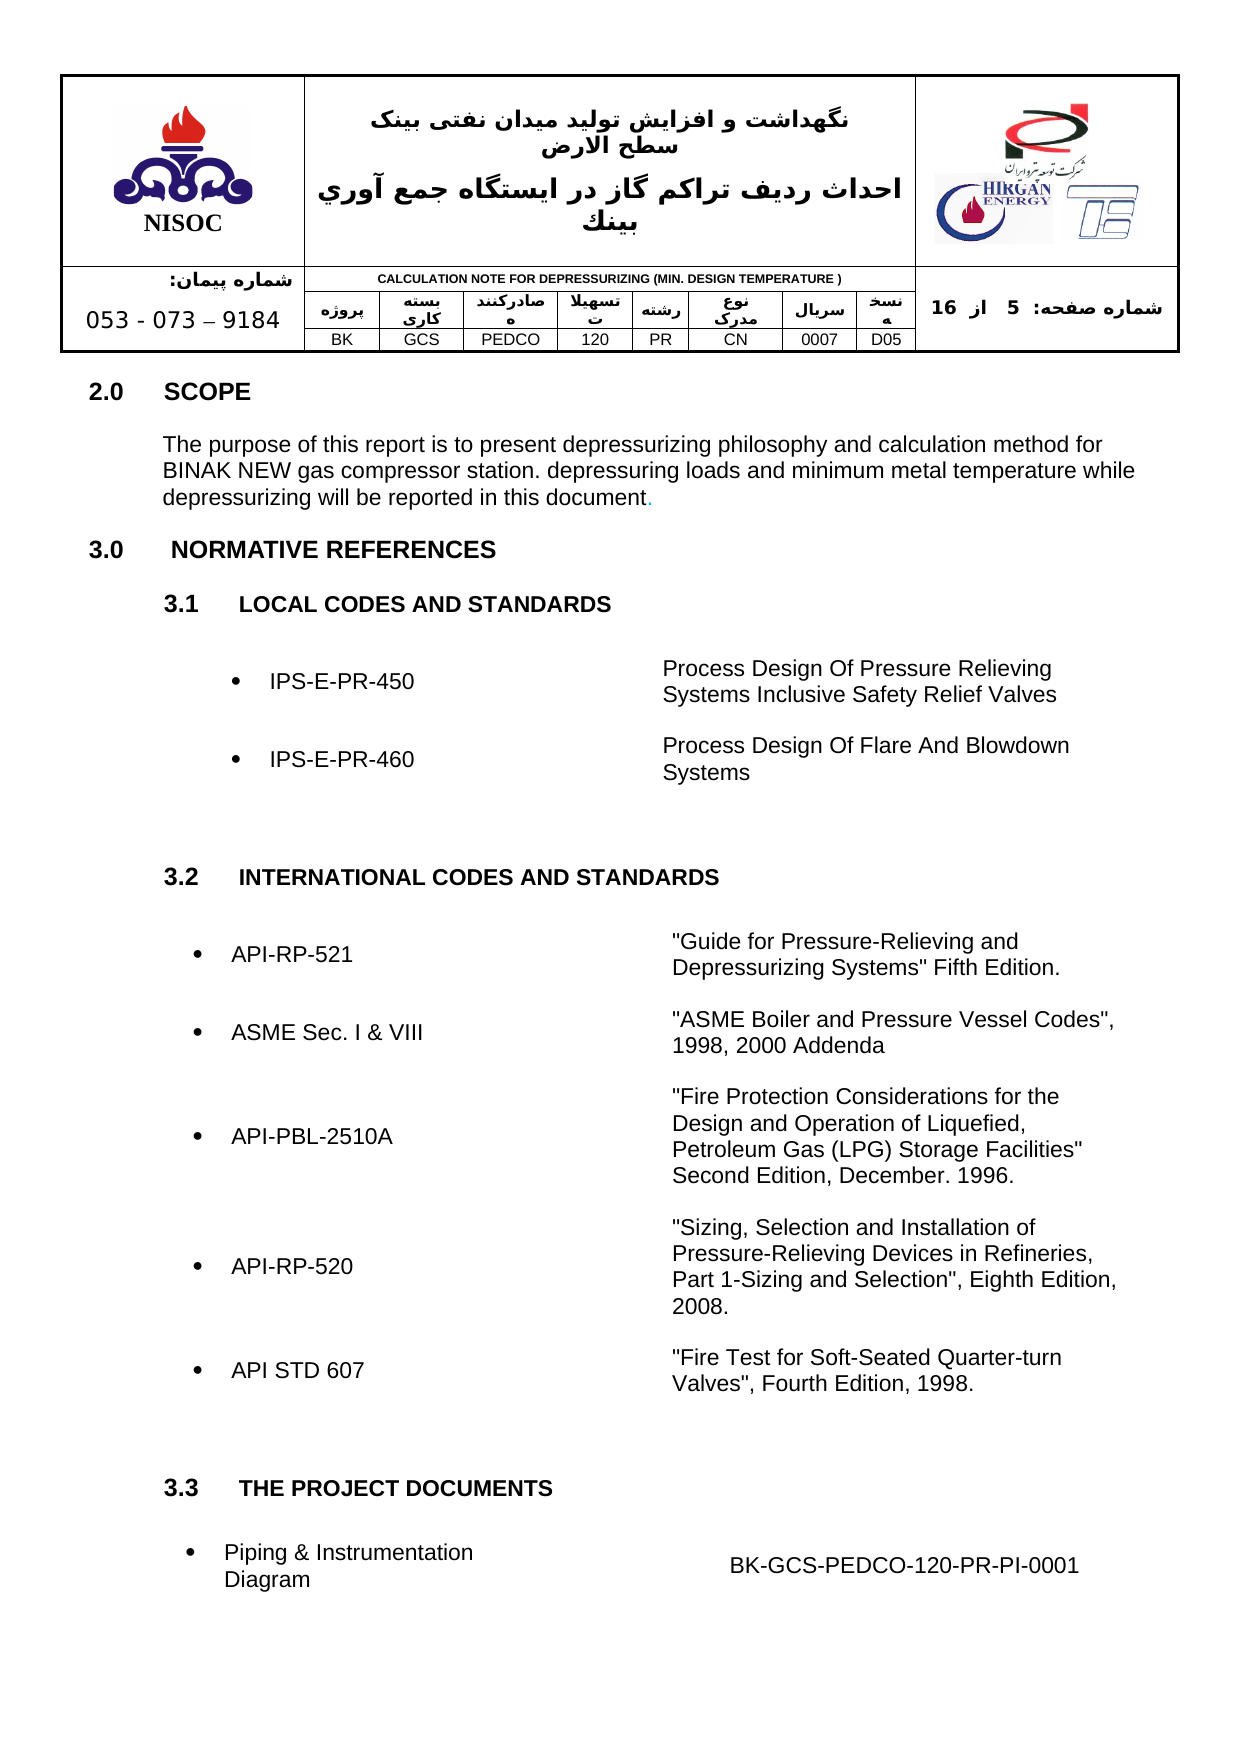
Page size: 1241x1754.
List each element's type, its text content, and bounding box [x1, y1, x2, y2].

subtitle The Project Documents [164, 1473, 1152, 1502]
table_cell "Sizing, Selection and Installation of Pressure-Relieving Devices in Refineries, Part 1-Sizing and Selection", Eighth Edition, 2008. [661, 1201, 1133, 1332]
table_cell "Fire Protection Considerations for the Design and Operation of Liquefied, Petroleum Gas (LPG) Storage Facilities" Second Edition, December. 1996. [661, 1071, 1133, 1201]
table_header Piping & Instrumentation Diagram [100, 1527, 718, 1604]
table_header IPS-E-PR-450 [143, 642, 651, 720]
table_cell API-PBL-2510A [107, 1071, 661, 1201]
picture [113, 106, 253, 208]
table_header API-RP-521 [107, 915, 661, 993]
subtitle International Codes and Standards [164, 862, 1152, 890]
picture [934, 103, 1089, 244]
text The purpose of this report is to present depressurizing philosophy and calculation method for BINAK NEW gas compressor station. depressuring loads and minimum metal temperature while depressurizing will be reported in this document. [162, 431, 1152, 510]
table_header "Guide for Pressure-Relieving and Depressurizing Systems" Fifth Edition. [661, 915, 1133, 993]
table_cell Process Design Of Flare And Blowdown Systems [651, 720, 1097, 798]
list NORMATIVE REFERENCES [89, 535, 1152, 563]
subtitle Local Codes and Standards [164, 588, 1152, 617]
table_cell IPS-E-PR-460 [143, 720, 651, 798]
table_cell ASME Sec. I & VIII [107, 993, 661, 1071]
list Scope [89, 377, 1152, 406]
table_cell "Fire Test for Soft-Seated Quarter-turn Valves", Fourth Edition, 1998. [661, 1332, 1133, 1409]
table_header BK-GCS-PEDCO-120-PR-PI-0001 [718, 1527, 1140, 1604]
table_header Process Design Of Pressure Relieving Systems Inclusive Safety Relief Valves [651, 642, 1097, 720]
table_cell API STD 607 [107, 1332, 661, 1409]
table_cell "ASME Boiler and Pressure Vessel Codes", 1998, 2000 Addenda [661, 993, 1133, 1071]
table_cell API-RP-520 [107, 1201, 661, 1332]
